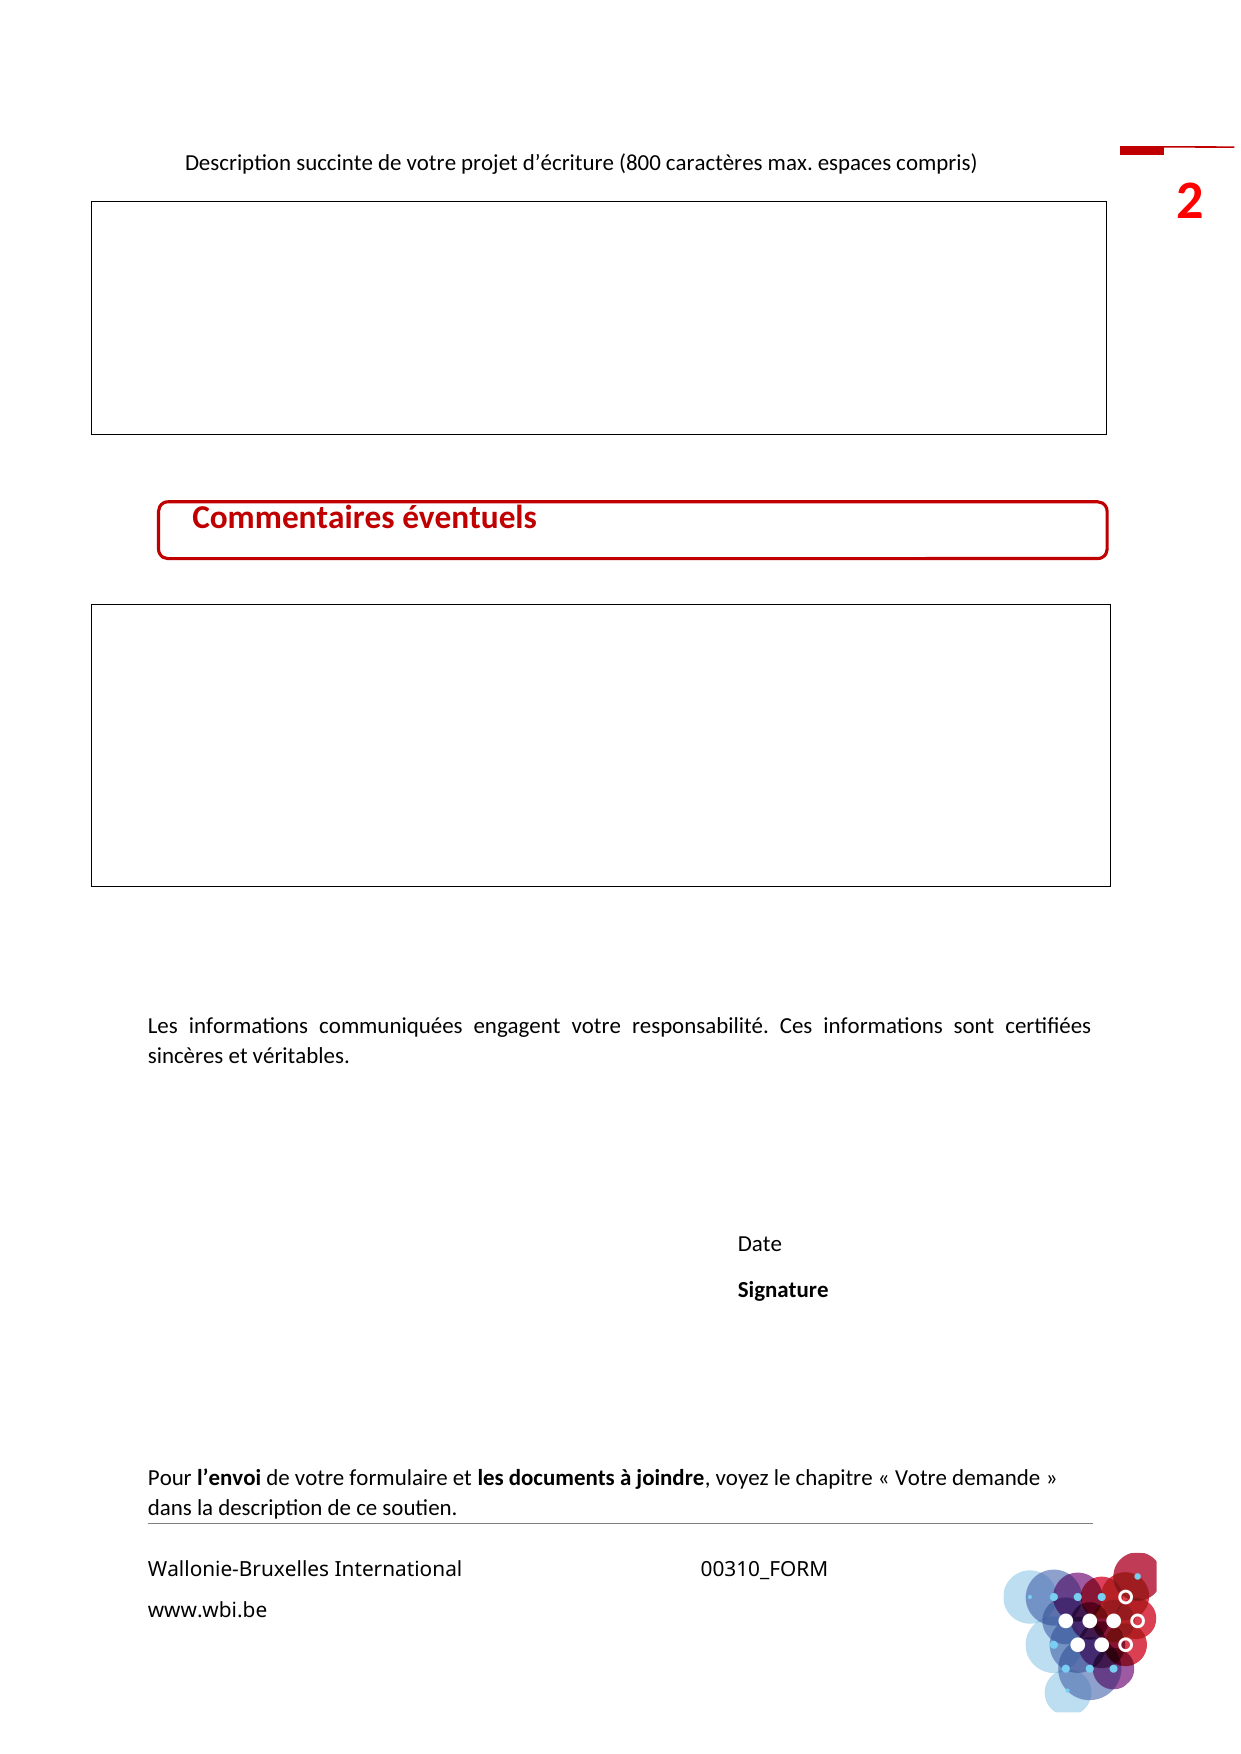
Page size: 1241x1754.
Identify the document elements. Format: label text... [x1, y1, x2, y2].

table_header [92, 605, 1110, 886]
text Signature [738, 1276, 1093, 1304]
text Date [738, 1229, 1093, 1257]
subtitle Commentaires éventuels [192, 504, 1093, 537]
text Les informations communiquées engagent votre responsabilité. Ces informations sont certifiées sincères et véritables. [148, 1011, 1093, 1069]
subtitle Description succinte de votre projet d’écriture (800 caractères max. espaces compris) [185, 148, 1093, 176]
text Pour l’envoi de votre formulaire et les documents à joindre, voyez le chapitre « Votre demande » dans la description de ce soutien. [148, 1463, 1093, 1521]
picture [1003, 1552, 1157, 1712]
table_header [92, 202, 1106, 434]
